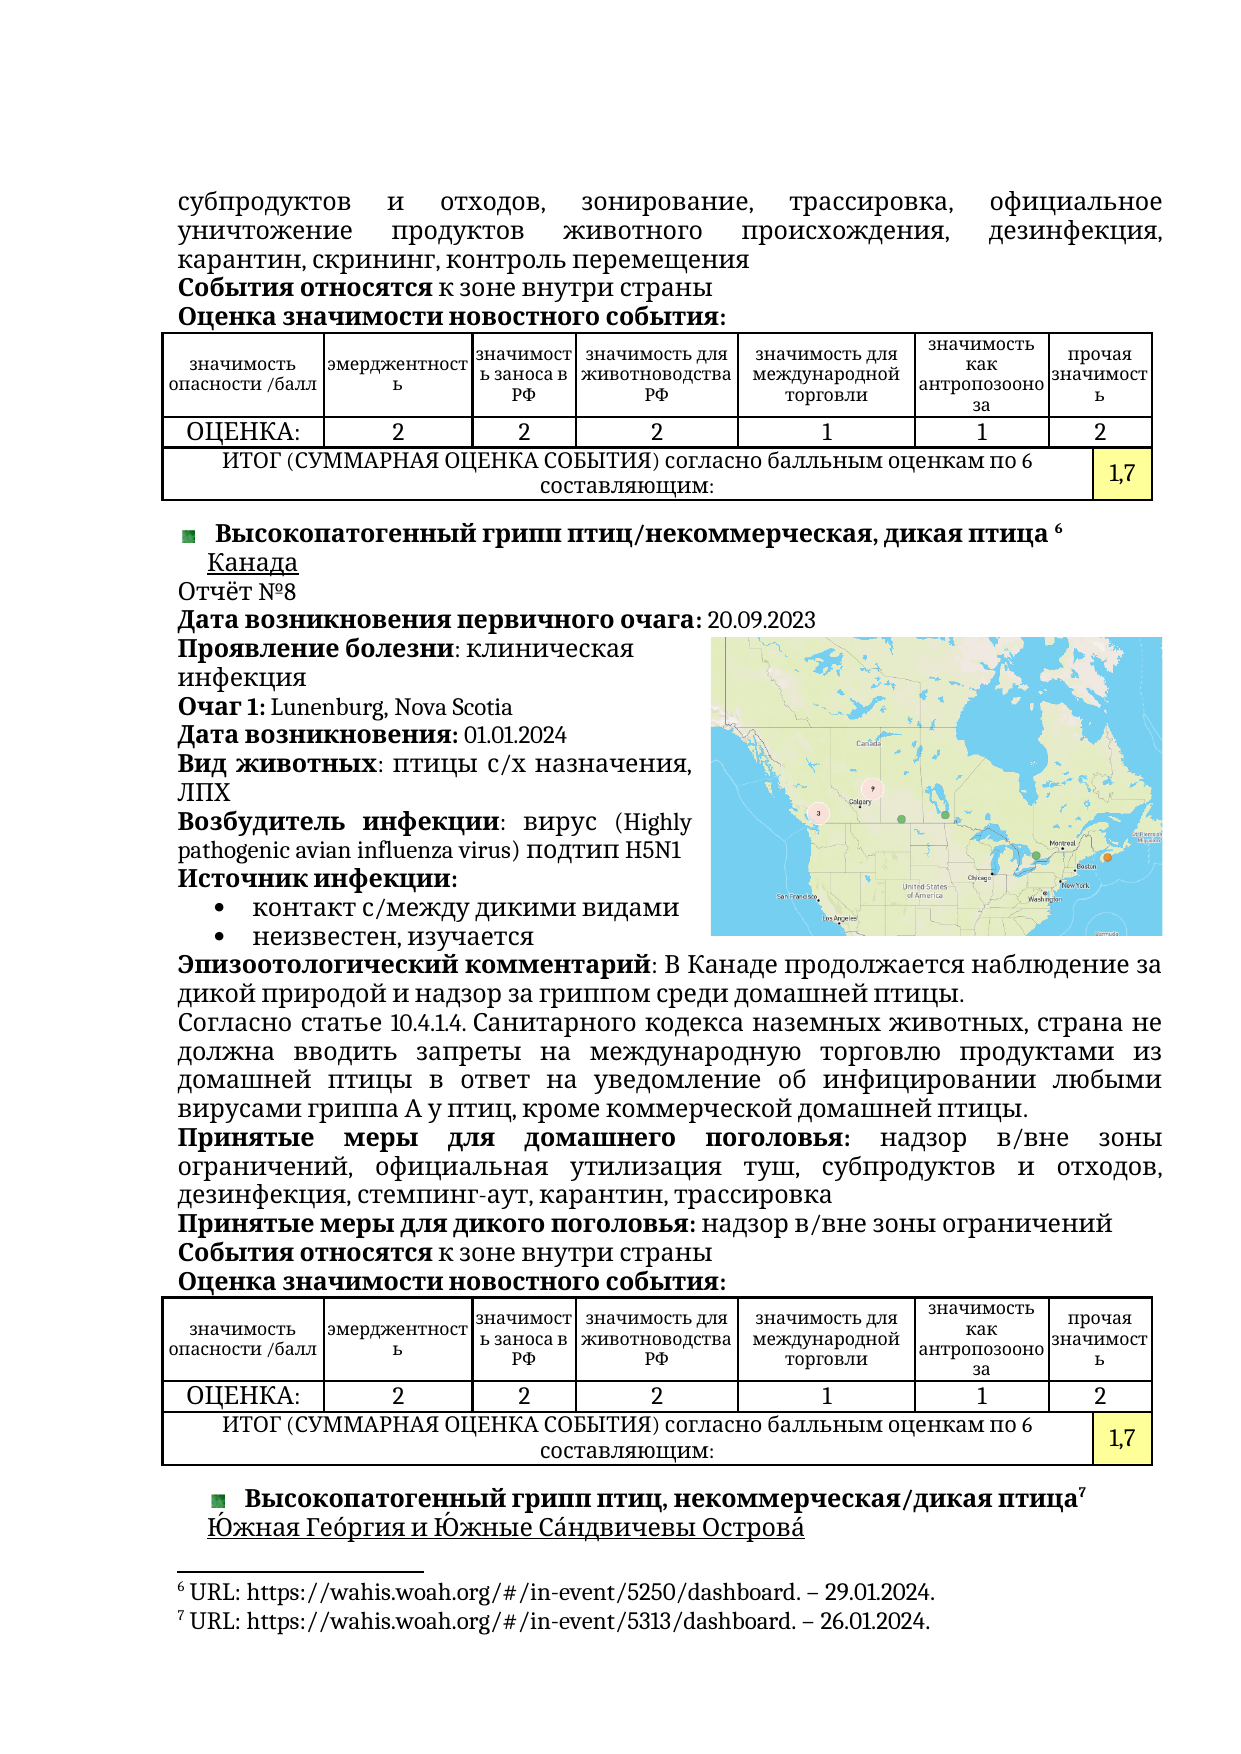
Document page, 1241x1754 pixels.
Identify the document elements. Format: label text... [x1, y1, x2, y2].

text Ю́жная Гео́ргия и Ю́жные Са́ндвичевы Острова́ [207, 1513, 1162, 1542]
table_cell 1 [916, 1382, 1048, 1411]
table_cell ИТОГ (СУММАРНАЯ ОЦЕНКА СОБЫТИЯ) согласно балльным оценкам по 6 составляющим: [164, 449, 1092, 499]
table_cell 2 [325, 418, 471, 446]
table_header эмерджентность [325, 334, 471, 416]
text Канада [207, 549, 1162, 578]
table_cell 1,7 [1094, 1413, 1151, 1463]
picture [207, 1490, 225, 1508]
table_header значимость заноса в РФ [474, 1299, 575, 1380]
text Принятые меры для дикого поголовья: надзор в/вне зоны ограничений [177, 1210, 1162, 1239]
text Проявление болезни: клиническая инфекция [177, 635, 1162, 693]
text Возбудитель инфекции: вирус (Highly pathogenic avian influenza virus) подтип H5N1 [177, 808, 523, 836]
text Отчёт №8 [177, 578, 1162, 606]
text Эпизоотологический комментарий: В Канаде продолжается наблюдение за дикой природой и надзор за гриппом среди домашней птицы. [177, 951, 1162, 1009]
picture [710, 637, 1163, 936]
table_cell 1 [739, 1382, 914, 1411]
table_cell ОЦЕНКА: [164, 418, 323, 446]
table_header значимость опасности /балл [164, 334, 323, 416]
list неизвестен, изучается [215, 923, 1162, 951]
text Дата возникновения первичного очага: 20.09.2023 [177, 606, 1162, 635]
table_cell 1,7 [1094, 449, 1151, 499]
list Высокопатогенный грипп птиц/некоммерческая, дикая птица [177, 520, 1162, 549]
table_cell 2 [474, 418, 575, 446]
table_header значимость для животноводства РФ [577, 334, 737, 416]
table_cell 2 [1050, 418, 1151, 446]
table_header прочая значимость [1050, 1299, 1151, 1380]
list Высокопатогенный грипп птиц, некоммерческая/дикая птица [207, 1485, 1162, 1513]
table_cell 2 [1050, 1382, 1151, 1411]
table_cell 2 [474, 1382, 575, 1411]
table_header эмерджентность [325, 1299, 471, 1380]
table_cell ОЦЕНКА: [164, 1382, 323, 1411]
text Оценка значимости новостного события: [177, 1268, 1162, 1296]
table_cell 2 [577, 418, 737, 446]
table_cell 2 [325, 1382, 471, 1411]
table_cell 2 [577, 1382, 737, 1411]
table_header значимость опасности /балл [164, 1299, 323, 1380]
picture [178, 526, 195, 543]
text Возбудитель инфекции: вирус (Highly pathogenic avian influenza virus) подтип H5N1 [619, 808, 710, 865]
table_header значимость как антропозооноза [916, 334, 1048, 416]
text События относятся к зоне внутри страны [177, 274, 1162, 303]
text Источник инфекции: [177, 865, 710, 894]
text Оценка значимости новостного события: [177, 303, 1162, 332]
table_cell 1 [916, 418, 1048, 446]
text Вид животных: птицы с/х назначения, ЛПХ [177, 750, 710, 808]
table_header значимость для животноводства РФ [577, 1299, 737, 1380]
table_header значимость как антропозооноза [916, 1299, 1048, 1380]
text События относятся к зоне внутри страны [177, 1239, 1162, 1268]
table_cell 1 [739, 418, 914, 446]
table_header значимость для международной торговли [739, 1299, 914, 1380]
text Очаг 1: Lunenburg, Nova Scotia [177, 693, 710, 721]
text Дата возникновения: 01.01.2024 [177, 721, 710, 750]
list контакт с/между дикими видами [215, 894, 710, 923]
text Принятые меры для домашнего поголовья: надзор в/вне зоны ограничений, официальная утилизация туш, субпродуктов и отходов, дезинфекция, стемпинг-аут, карантин, трассировка [177, 1124, 1162, 1210]
table_header прочая значимость [1050, 334, 1151, 416]
table_header значимость заноса в РФ [474, 334, 575, 416]
table_header значимость для международной торговли [739, 334, 914, 416]
table_cell ИТОГ (СУММАРНАЯ ОЦЕНКА СОБЫТИЯ) согласно балльным оценкам по 6 составляющим: [164, 1413, 1092, 1463]
text Согласно статье 10.4.1.4. Санитарного кодекса наземных животных, страна не должна вводить запреты на международную торговлю продуктами из домашней птицы в ответ на уведомление об инфицировании любыми вирусами гриппа А у птиц, кроме коммерческой домашней птицы. [177, 1009, 1162, 1124]
